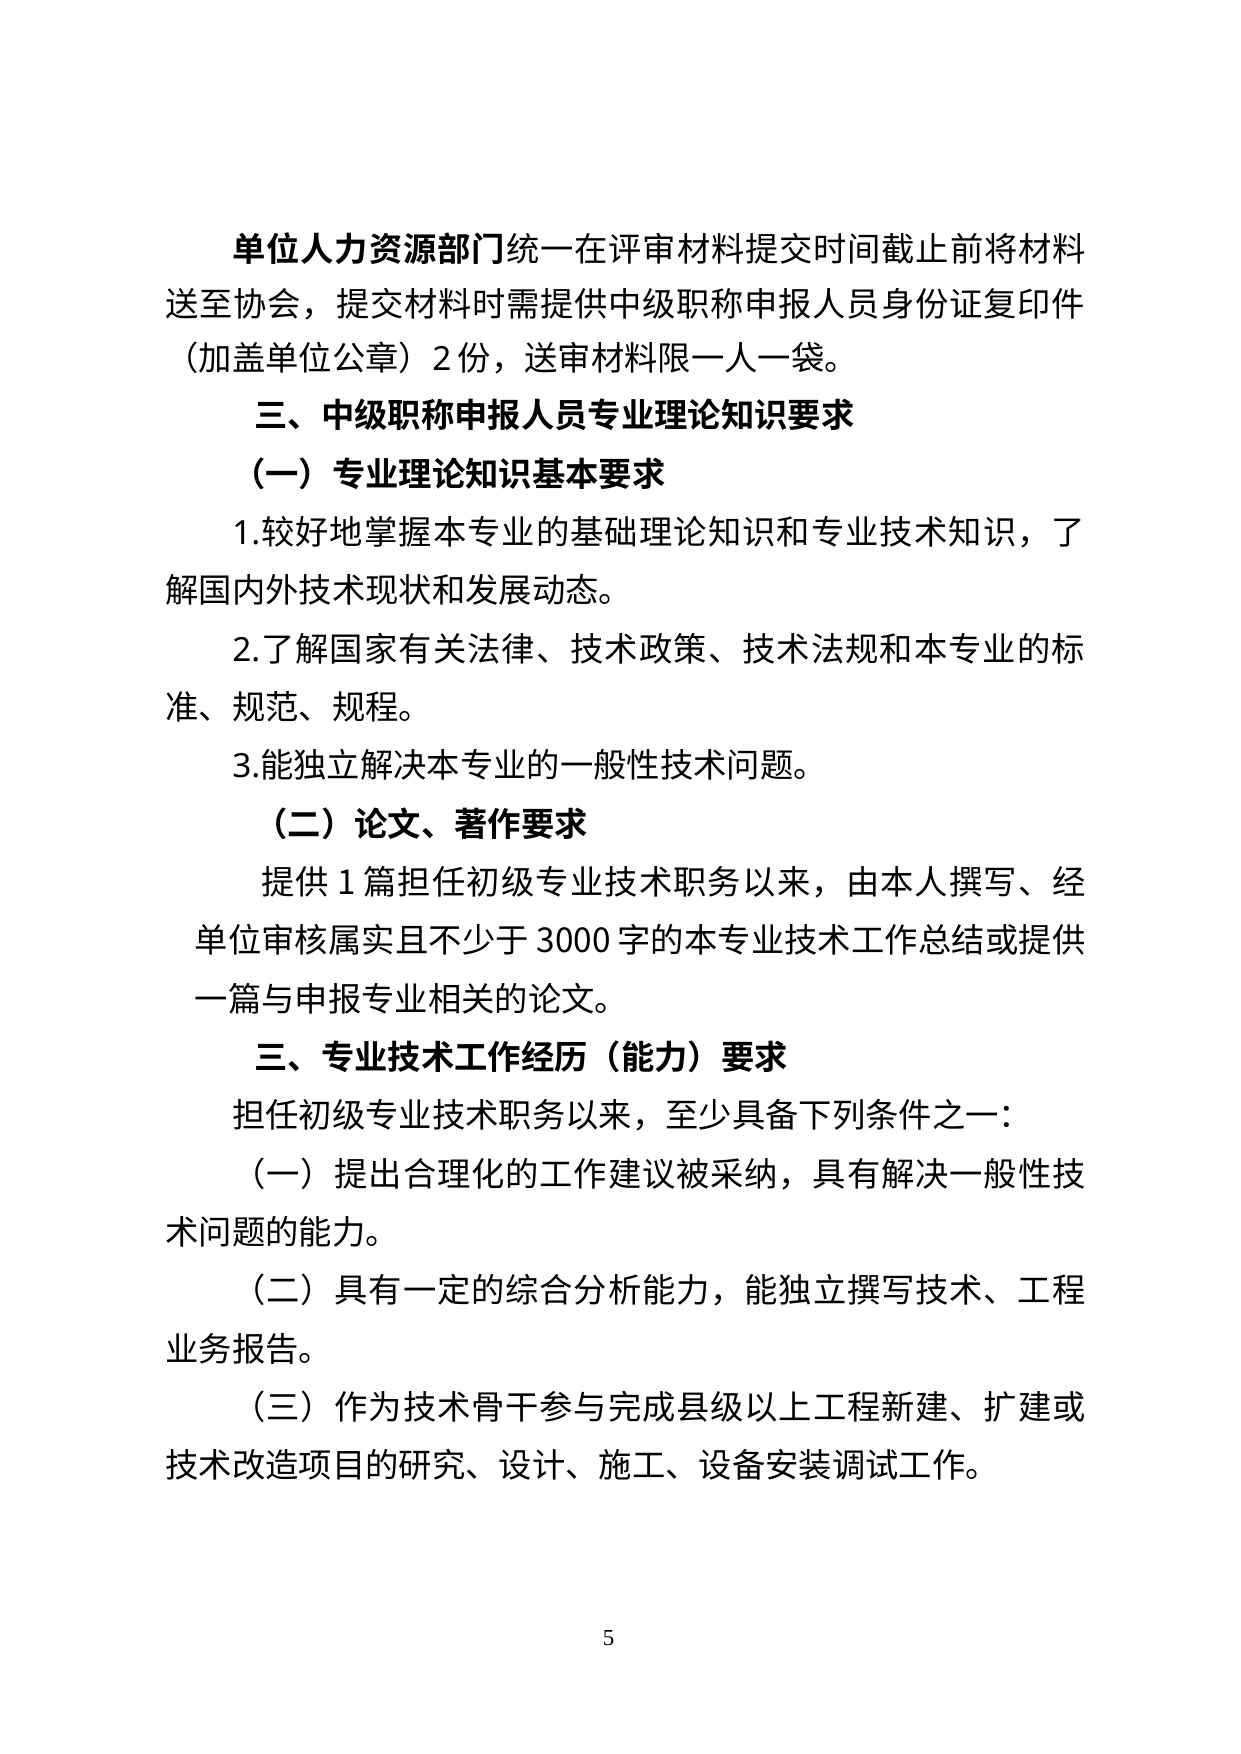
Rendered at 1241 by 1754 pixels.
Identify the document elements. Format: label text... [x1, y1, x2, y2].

text 1.较好地掌握本专业的基础理论知识和专业技术知识，了解国内外技术现状和发展动态。 [165, 498, 1087, 614]
text 提供1篇担任初级专业技术职务以来，由本人撰写、经单位审核属实且不少于3000字的本专业技术工作总结或提供一篇与申报专业相关的论文。 [194, 848, 1087, 1023]
text 单位人力资源部门统一在评审材料提交时间截止前将材料送至协会，提交材料时需提供中级职称申报人员身份证复印件（加盖单位公章）2份，送审材料限一人一袋。 [165, 218, 1087, 381]
text 担任初级专业技术职务以来，至少具备下列条件之一： [165, 1081, 1087, 1139]
text 2.了解国家有关法律、技术政策、技术法规和本专业的标准、规范、规程。 [165, 614, 1087, 731]
text （二）具有一定的综合分析能力，能独立撰写技术、工程、业务报告。 [165, 1256, 1087, 1373]
text 3.能独立解决本专业的一般性技术问题。 [165, 731, 1087, 789]
text 三、专业技术工作经历（能力）要求 [165, 1023, 1087, 1081]
text 三、中级职称申报人员专业理论知识要求 [165, 381, 1087, 439]
text （二）论文、著作要求 [165, 789, 1087, 848]
text （一）专业理论知识基本要求 [165, 439, 1087, 498]
text （一）提出合理化的工作建议被采纳，具有解决一般性技术问题的能力。 [165, 1139, 1087, 1256]
text （三）作为技术骨干参与完成县级以上工程新建、扩建或技术改造项目的研究、设计、施工、设备安装调试工作。 [165, 1373, 1087, 1489]
